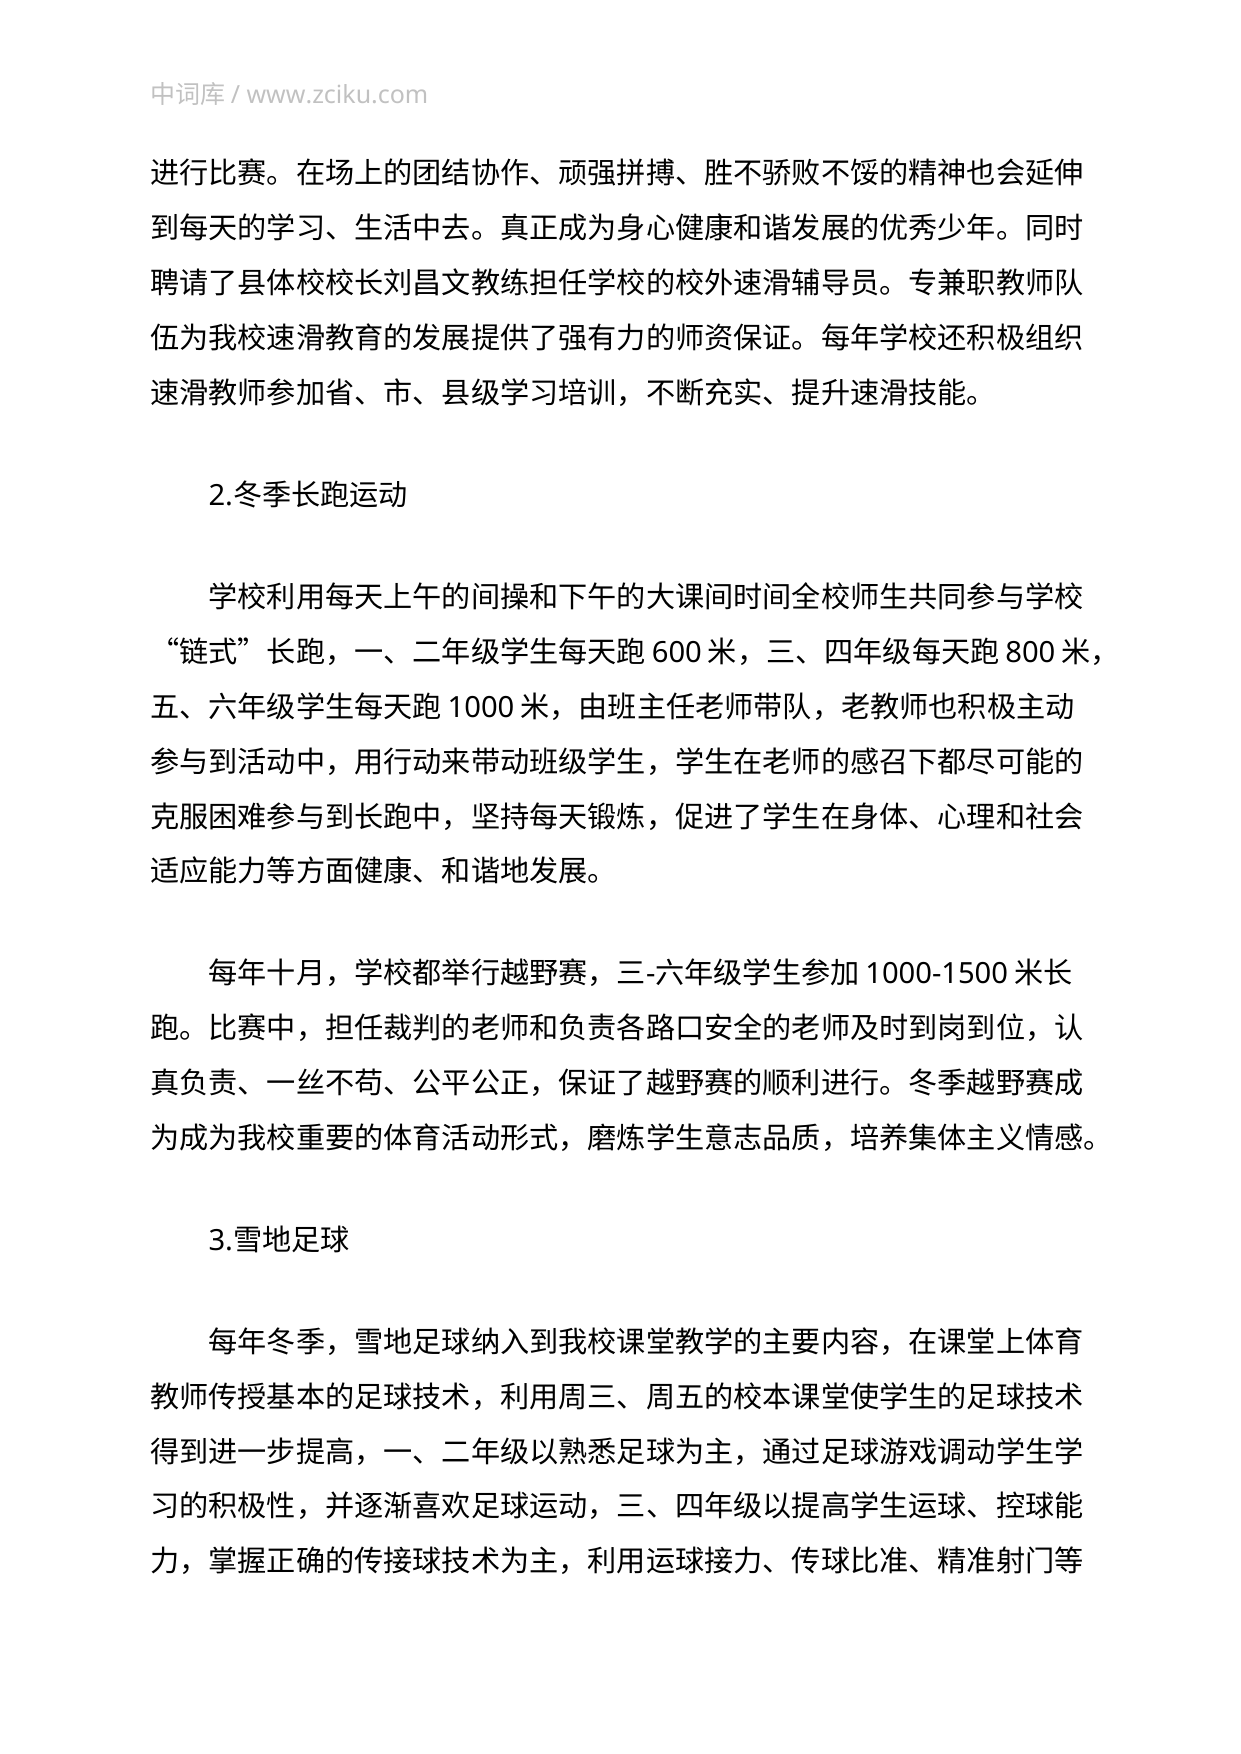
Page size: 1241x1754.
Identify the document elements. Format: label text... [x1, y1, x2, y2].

text 3.雪地足球 [150, 1216, 1090, 1259]
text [150, 1318, 1090, 1580]
text 每年十月，学校都举行越野赛，三-六年级学生参加1000-1500米长跑。比赛中，担任裁判的老师和负责各路口安全的老师及时到岗到位，认真负责、一丝不苟、公平公正，保证了越野赛的顺利进行。冬季越野赛成为成为我校重要的体育活动形式，磨炼学生意志品质，培养集体主义情感。 [150, 950, 1090, 1157]
text 学校利用每天上午的间操和下午的大课间时间全校师生共同参与学校“链式”长跑，一、二年级学生每天跑600米，三、四年级每天跑800米，五、六年级学生每天跑1000米，由班主任老师带队，老教师也积极主动参与到活动中，用行动来带动班级学生，学生在老师的感召下都尽可能的克服困难参与到长跑中，坚持每天锻炼，促进了学生在身体、心理和社会适应能力等方面健康、和谐地发展。 [150, 573, 1090, 890]
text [150, 150, 1090, 412]
text 2.冬季长跑运动 [150, 471, 1090, 514]
